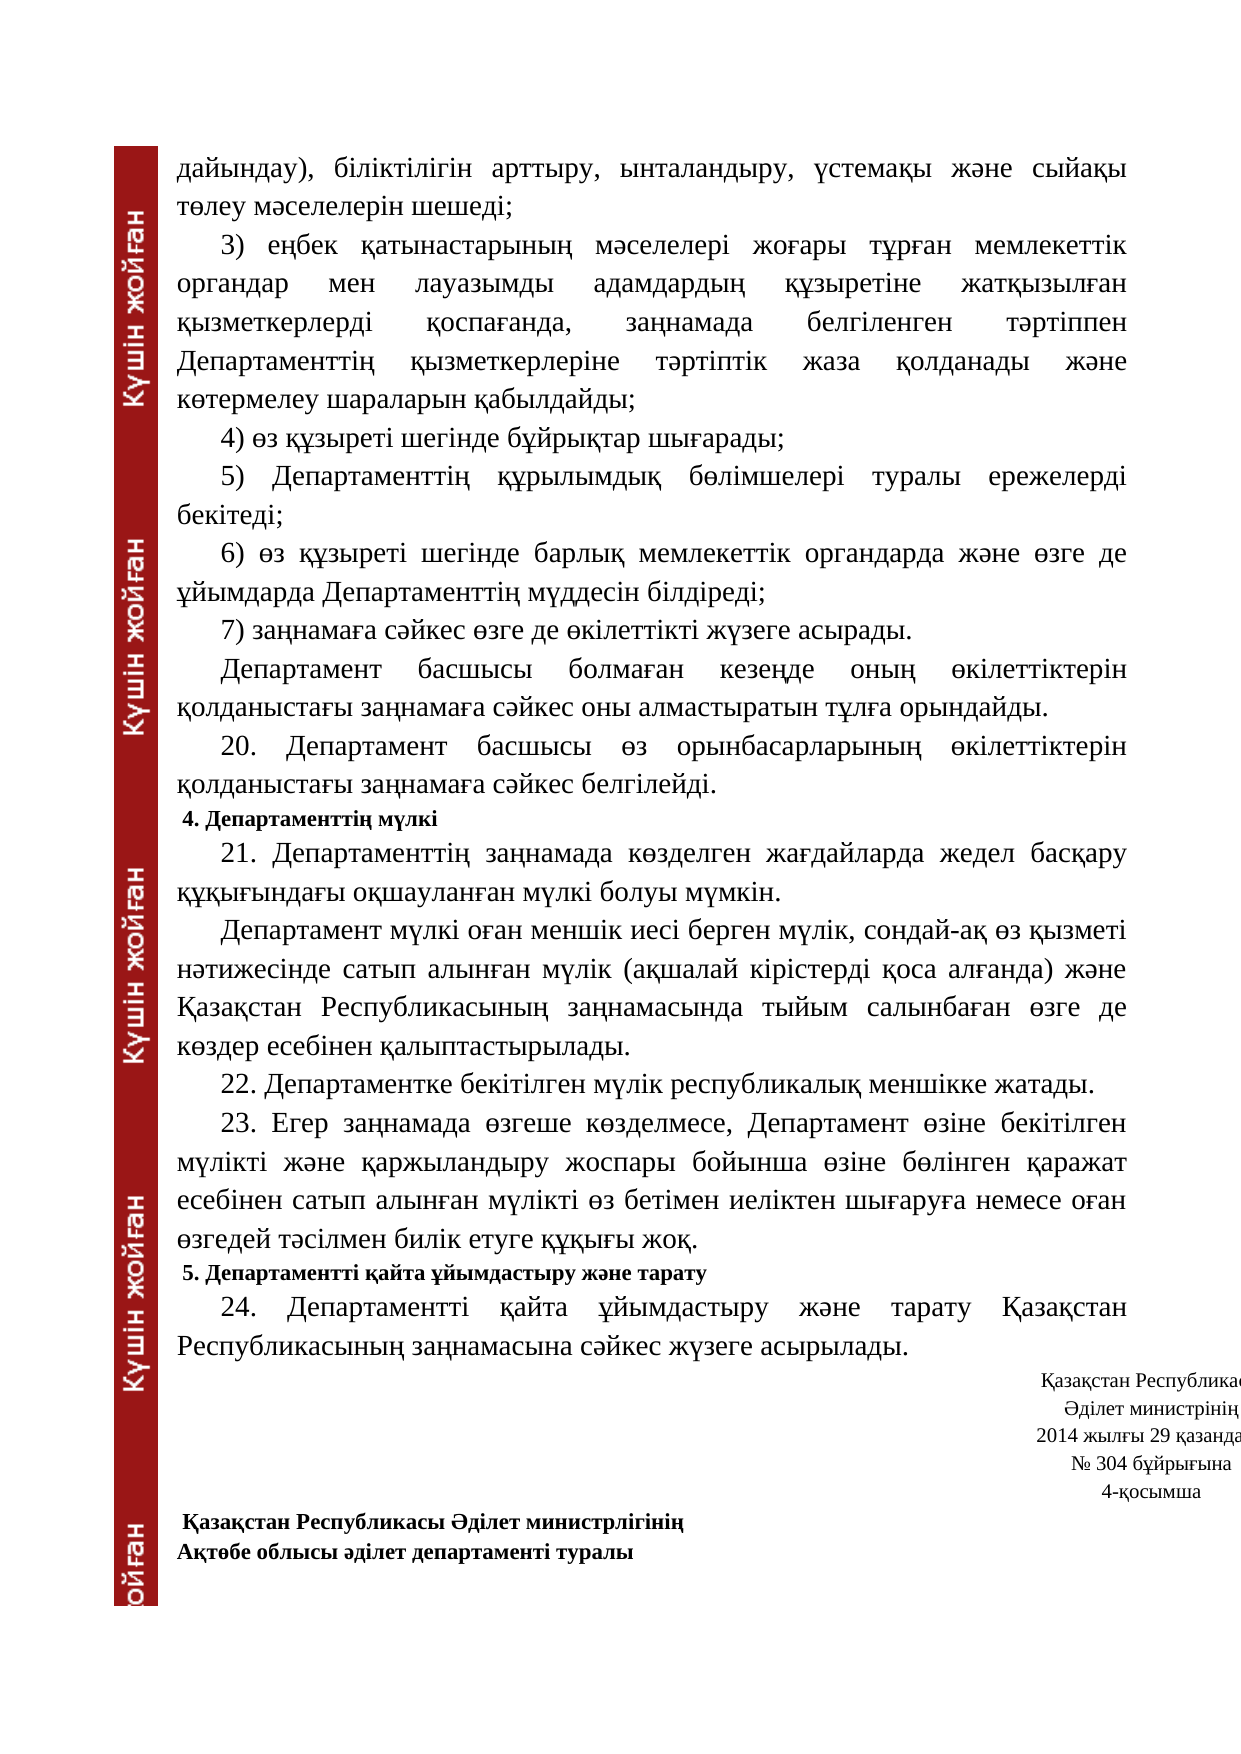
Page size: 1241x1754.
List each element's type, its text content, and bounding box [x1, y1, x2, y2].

text Департамент басшысы болмаған кезеңде оның өкілеттіктерін қолданыстағы заңнамаға сәйкес оны алмастыратын тұлға орындайды. [112, 651, 1128, 723]
picture [114, 1254, 158, 1259]
text 23. Егер заңнамада өзгеше көзделмесе, Департамент өзіне бекітілген мүлікті және қаржыландыру жоспары бойынша өзіне бөлінген қаражат есебінен сатып алынған мүлікті өз бетімен иеліктен шығаруға немесе оған өзгедей тәсілмен билік етуге құқығы жоқ. [112, 1105, 1128, 1254]
picture [114, 222, 158, 227]
text 22. Департаментке бекітілген мүлік республикалық меншікке жатады. [112, 1067, 1128, 1100]
text 4. Департаменттің мүлкі [112, 805, 1128, 832]
picture [114, 1362, 158, 1367]
text Қазақстан Республикасы Әділет министрлігінің Ақтөбе облысы әділет департаменті туралы ЕРЕЖЕ 1. Жалпы ережелер [112, 1508, 1128, 1565]
text 7) заңнамаға сәйкес өзге де өкілеттікті жүзеге асырады. [112, 612, 1128, 646]
picture [114, 453, 158, 458]
picture [114, 907, 158, 912]
table_header [101, 1367, 912, 1508]
text 21. Департаменттің заңнамада көзделген жағдайларда жедел басқару құқығындағы оқшауланған мүлкі болуы мүмкін. [112, 835, 1128, 907]
text 6) өз құзыреті шегінде барлық мемлекеттік органдарда және өзге де ұйымдарда Департаменттің мүддесін білдіреді; [112, 535, 1128, 607]
text 4) өз құзыреті шегінде бұйрықтар шығарады; [112, 420, 1128, 453]
picture [114, 723, 158, 728]
text Департамент мүлкі оған меншік иесі берген мүлік, сондай-ақ өз қызметі нәтижесінде сатып алынған мүлік (ақшалай кірістерді қоса алғанда) және Қазақстан Республикасының заңнамасында тыйым салынбаған өзге де көздер есебінен қалыптастырылады. [112, 912, 1128, 1062]
text 5. Департаментті қайта ұйымдастыру және тарату [112, 1259, 1128, 1286]
text 5) Департаменттің құрылымдық бөлімшелері туралы ережелерді бекітеді; [112, 458, 1128, 530]
text 24. Департаментті қайта ұйымдастыру және тарату Қазақстан Республикасының заңнамасына сәйкес жүзеге асырылады. [112, 1289, 1128, 1362]
picture [114, 1100, 158, 1105]
picture [114, 1062, 158, 1067]
picture [114, 1565, 158, 1606]
picture [114, 530, 158, 535]
table_header Қазақстан Республикасы Әділет министрінің 2014 жылғы 29 қазандағы № 304 бұйрығына 4-қосымша [912, 1367, 1240, 1508]
text 20. Департамент басшысы өз орынбасарларының өкілеттіктерін қолданыстағы заңнамаға сәйкес белгілейді. [112, 728, 1128, 800]
picture [114, 607, 158, 612]
picture [114, 146, 158, 150]
picture [114, 415, 158, 420]
picture [114, 646, 158, 651]
text 3) еңбек қатынастарының мәселелері жоғары тұрған мемлекеттік органдар мен лауазымды адамдардың құзыретіне жатқызылған қызметкерлерді қоспағанда, заңнамада белгіленген тәртіппен Департаменттің қызметкерлеріне тәртіптік жаза қолданады және көтермелеу шараларын қабылдайды; [112, 227, 1128, 415]
picture [114, 800, 158, 805]
